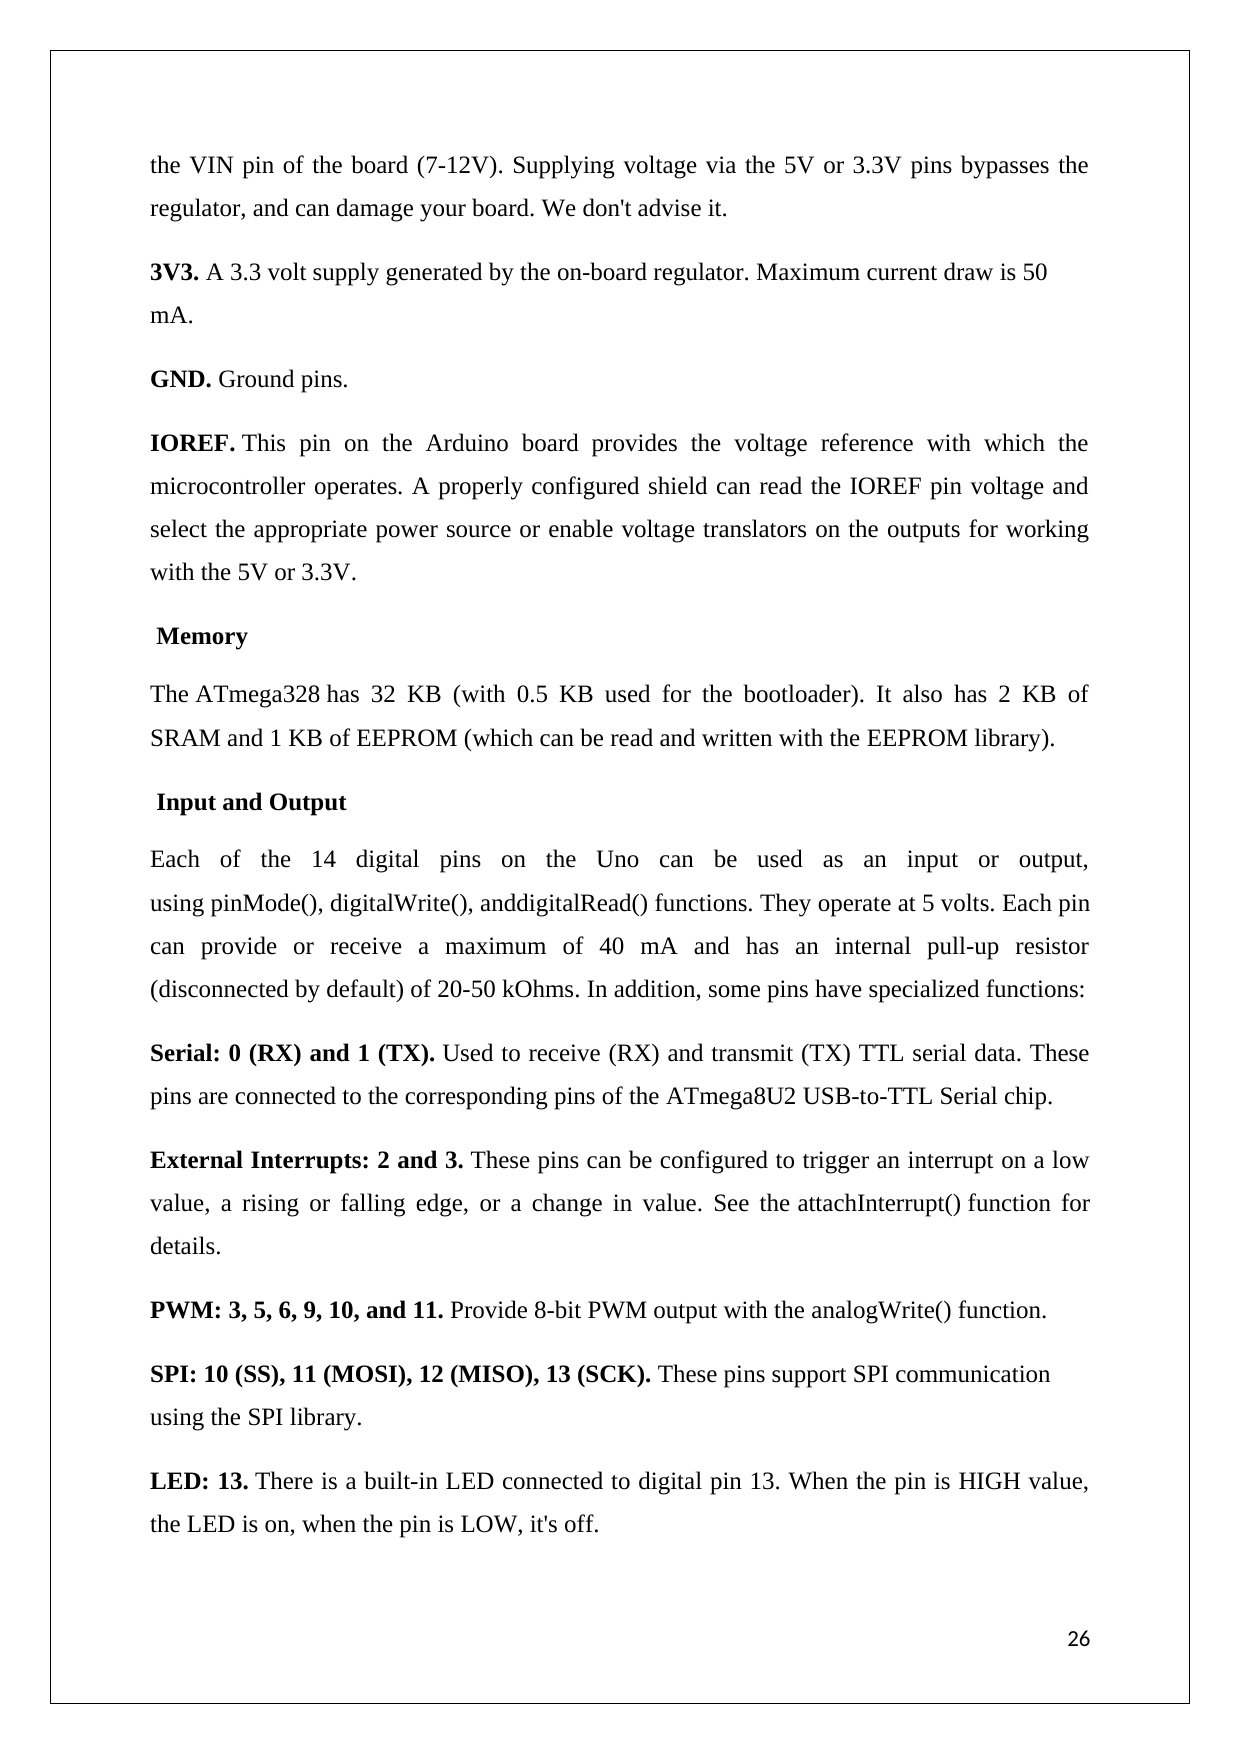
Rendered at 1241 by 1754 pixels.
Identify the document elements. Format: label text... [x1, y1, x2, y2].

text Each of the 14 digital pins on the Uno can be used as an input or output, using pinMode(), digitalWrite(), anddigitalRead() functions. They operate at 5 volts. Each pin can provide or receive a maximum of 40 mA and has an internal pull-up resistor (disconnected by default) of 20-50 kOhms. In addition, some pins have specialized functions: [150, 844, 1090, 1003]
subtitle Memory [150, 621, 1090, 650]
text 3V3. A 3.3 volt supply generated by the on-board regulator. Maximum current draw is 50 mA. [150, 257, 1090, 329]
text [150, 150, 1090, 222]
text SPI: 10 (SS), 11 (MOSI), 12 (MISO), 13 (SCK). These pins support SPI communication using the SPI library. [150, 1359, 1090, 1431]
text GND. Ground pins. [150, 364, 1090, 393]
text PWM: 3, 5, 6, 9, 10, and 11. Provide 8-bit PWM output with the analogWrite() function. [150, 1295, 1090, 1324]
text Serial: 0 (RX) and 1 (TX). Used to receive (RX) and transmit (TX) TTL serial data. These pins are connected to the corresponding pins of the ATmega8U2 USB-to-TTL Serial chip. [150, 1038, 1090, 1110]
text LED: 13. There is a built-in LED connected to digital pin 13. When the pin is HIGH value, the LED is on, when the pin is LOW, it's off. [150, 1466, 1090, 1538]
text External Interrupts: 2 and 3. These pins can be configured to trigger an interrupt on a low value, a rising or falling edge, or a change in value. See the attachInterrupt() function for details. [150, 1145, 1090, 1260]
text IOREF. This pin on the Arduino board provides the voltage reference with which the microcontroller operates. A properly configured shield can read the IOREF pin voltage and select the appropriate power source or enable voltage translators on the outputs for working with the 5V or 3.3V. [150, 428, 1090, 586]
text The ATmega328 has 32 KB (with 0.5 KB used for the bootloader). It also has 2 KB of SRAM and 1 KB of EEPROM (which can be read and written with the EEPROM library). [150, 679, 1090, 751]
subtitle Input and Output [150, 787, 1090, 815]
